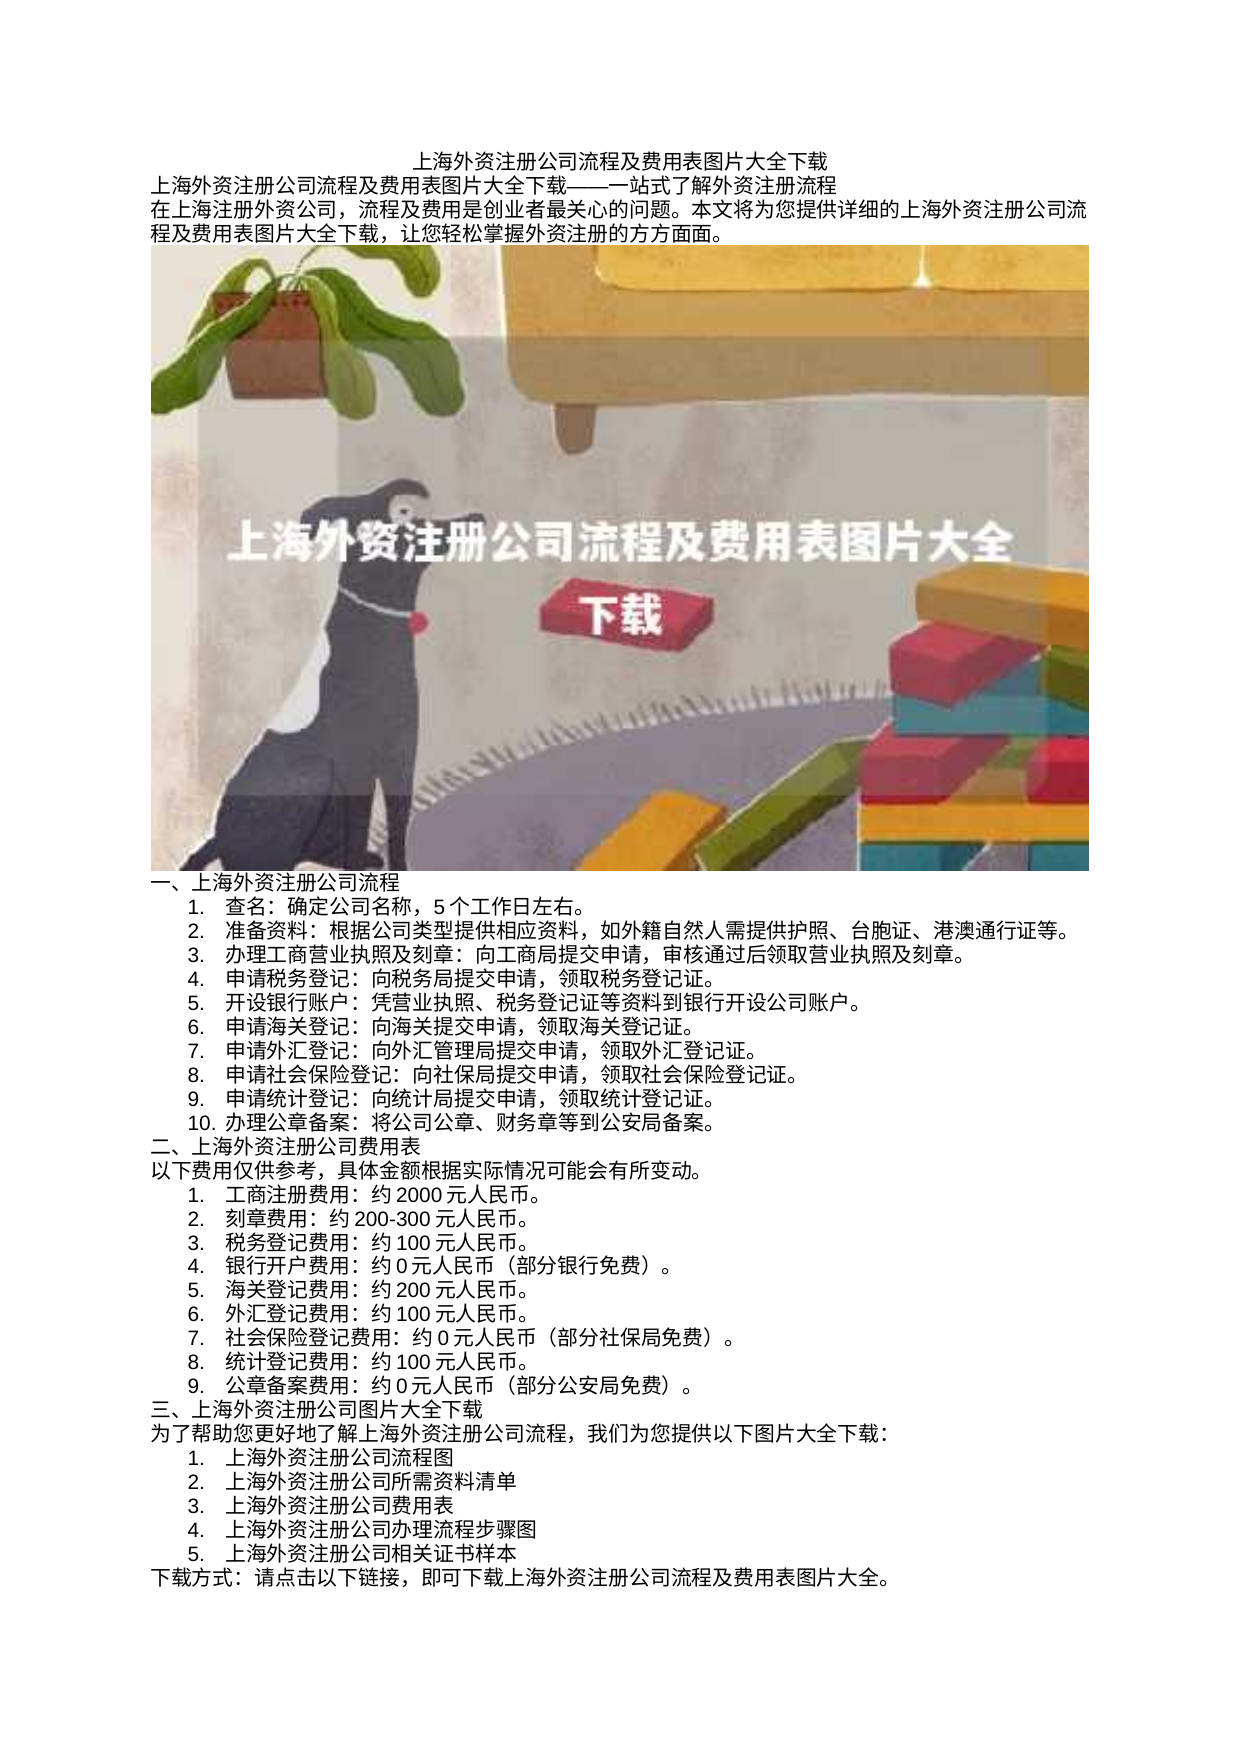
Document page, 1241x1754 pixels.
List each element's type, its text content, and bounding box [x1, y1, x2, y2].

list 申请海关登记：向海关提交申请，领取海关登记证。 [187, 1015, 1090, 1039]
list 申请统计登记：向统计局提交申请，领取统计登记证。 [187, 1087, 1090, 1111]
list 办理工商营业执照及刻章：向工商局提交申请，审核通过后领取营业执照及刻章。 [187, 943, 1090, 967]
list 开设银行账户：凭营业执照、税务登记证等资料到银行开设公司账户。 [187, 991, 1090, 1015]
list 申请税务登记：向税务局提交申请，领取税务登记证。 [187, 967, 1090, 991]
text 上海外资注册公司流程及费用表图片大全下载 [150, 150, 1090, 174]
list 申请外汇登记：向外汇管理局提交申请，领取外汇登记证。 [187, 1039, 1090, 1063]
list 申请社会保险登记：向社保局提交申请，领取社会保险登记证。 [187, 1063, 1090, 1087]
list 外汇登记费用：约100元人民币。 [187, 1302, 1090, 1326]
text 下载方式：请点击以下链接，即可下载上海外资注册公司流程及费用表图片大全。 [150, 1566, 1090, 1590]
text 在上海注册外资公司，流程及费用是创业者最关心的问题。本文将为您提供详细的上海外资注册公司流程及费用表图片大全下载，让您轻松掌握外资注册的方方面面。 [150, 198, 1090, 246]
picture [151, 245, 1089, 871]
text 以下费用仅供参考，具体金额根据实际情况可能会有所变动。 [150, 1158, 1090, 1182]
list 上海外资注册公司所需资料清单 [187, 1470, 1090, 1494]
list 上海外资注册公司费用表 [187, 1494, 1090, 1518]
list 工商注册费用：约2000元人民币。 [187, 1182, 1090, 1206]
list 查名：确定公司名称，5个工作日左右。 [187, 895, 1090, 919]
text 一、上海外资注册公司流程 [150, 871, 1090, 895]
list 银行开户费用：约0元人民币（部分银行免费）。 [187, 1254, 1090, 1278]
list 刻章费用：约200-300元人民币。 [187, 1206, 1090, 1230]
list 公章备案费用：约0元人民币（部分公安局免费）。 [187, 1374, 1090, 1398]
list 社会保险登记费用：约0元人民币（部分社保局免费）。 [187, 1326, 1090, 1350]
list 统计登记费用：约100元人民币。 [187, 1350, 1090, 1374]
list 上海外资注册公司流程图 [187, 1446, 1090, 1470]
text 为了帮助您更好地了解上海外资注册公司流程，我们为您提供以下图片大全下载： [150, 1422, 1090, 1446]
list 海关登记费用：约200元人民币。 [187, 1278, 1090, 1302]
text 二、上海外资注册公司费用表 [150, 1134, 1090, 1158]
list 税务登记费用：约100元人民币。 [187, 1230, 1090, 1254]
text 三、上海外资注册公司图片大全下载 [150, 1398, 1090, 1422]
list 上海外资注册公司办理流程步骤图 [187, 1518, 1090, 1542]
text 上海外资注册公司流程及费用表图片大全下载——一站式了解外资注册流程 [150, 174, 1090, 198]
list 上海外资注册公司相关证书样本 [187, 1542, 1090, 1566]
list 办理公章备案：将公司公章、财务章等到公安局备案。 [187, 1111, 1090, 1134]
list 准备资料：根据公司类型提供相应资料，如外籍自然人需提供护照、台胞证、港澳通行证等。 [187, 919, 1090, 943]
